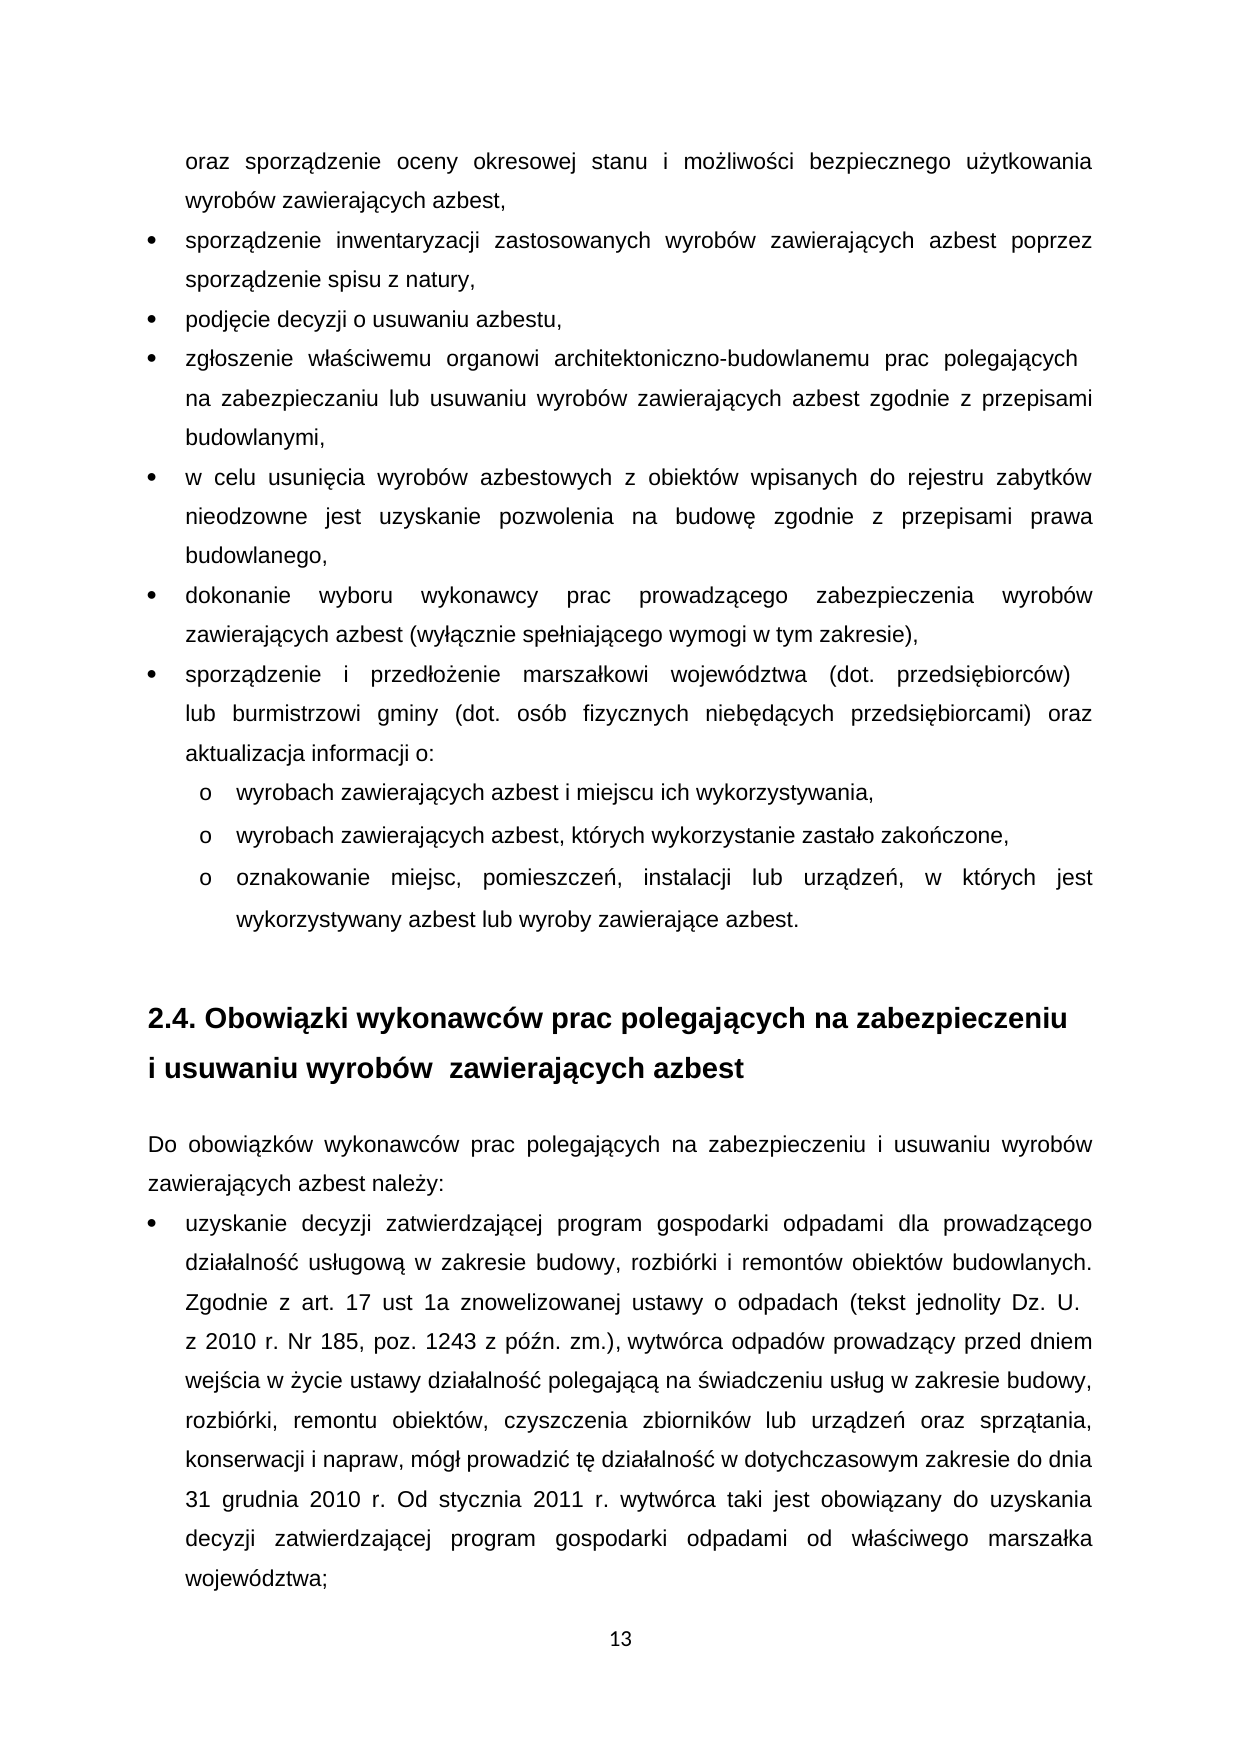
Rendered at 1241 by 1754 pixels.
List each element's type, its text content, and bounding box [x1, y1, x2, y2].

list w celu usunięcia wyrobów azbestowych z obiektów wpisanych do rejestru zabytków nieodzowne jest uzyskanie pozwolenia na budowę zgodnie z przepisami prawa budowlanego, [148, 463, 1093, 569]
list uzyskanie decyzji zatwierdzającej program gospodarki odpadami dla prowadzącego działalność usługową w zakresie budowy, rozbiórki i remontów obiektów budowlanych. Zgodnie z art. 17 ust 1a znowelizowanej ustawy o odpadach (tekst jednolity Dz. U. z 2010 r. Nr 185, poz. 1243 z późn. zm.), wytwórca odpadów prowadzący przed dniem wejścia w życie ustawy działalność polegającą na świadczeniu usług w zakresie budowy, rozbiórki, remontu obiektów, czyszczenia zbiorników lub urządzeń oraz sprzątania, konserwacji i napraw, mógł prowadzić tę działalność w dotychczasowym zakresie do dnia 31 grudnia 2010 r. Od stycznia 2011 r. wytwórca taki jest obowiązany do uzyskania decyzji zatwierdzającej program gospodarki odpadami od właściwego marszałka województwa; [148, 1209, 1093, 1591]
subtitle 2.4. Obowiązki wykonawców prac polegających na zabezpieczeniu i usuwaniu wyrobów zawierających azbest [148, 1001, 1093, 1084]
list podjęcie decyzji o usuwaniu azbestu, [148, 306, 1093, 332]
text Do obowiązków wykonawców prac polegających na zabezpieczeniu i usuwaniu wyrobów zawierających azbest należy: [148, 1131, 1093, 1196]
list sporządzenie inwentaryzacji zastosowanych wyrobów zawierających azbest poprzez sporządzenie spisu z natury, [148, 227, 1093, 292]
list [148, 148, 1093, 213]
list wyrobach zawierających azbest, których wykorzystanie zastało zakończone, [199, 822, 1093, 850]
list oznakowanie miejsc, pomieszczeń, instalacji lub urządzeń, w których jest wykorzystywany azbest lub wyroby zawierające azbest. [199, 864, 1093, 932]
list sporządzenie i przedłożenie marszałkowi województwa (dot. przedsiębiorców) lub burmistrzowi gminy (dot. osób fizycznych niebędących przedsiębiorcami) oraz aktualizacja informacji o: [148, 661, 1093, 766]
list zgłoszenie właściwemu organowi architektoniczno-budowlanemu prac polegających na zabezpieczaniu lub usuwaniu wyrobów zawierających azbest zgodnie z przepisami budowlanymi, [148, 345, 1093, 450]
list dokonanie wyboru wykonawcy prac prowadzącego zabezpieczenia wyrobów zawierających azbest (wyłącznie spełniającego wymogi w tym zakresie), [148, 582, 1093, 648]
list wyrobach zawierających azbest i miejscu ich wykorzystywania, [199, 779, 1093, 808]
